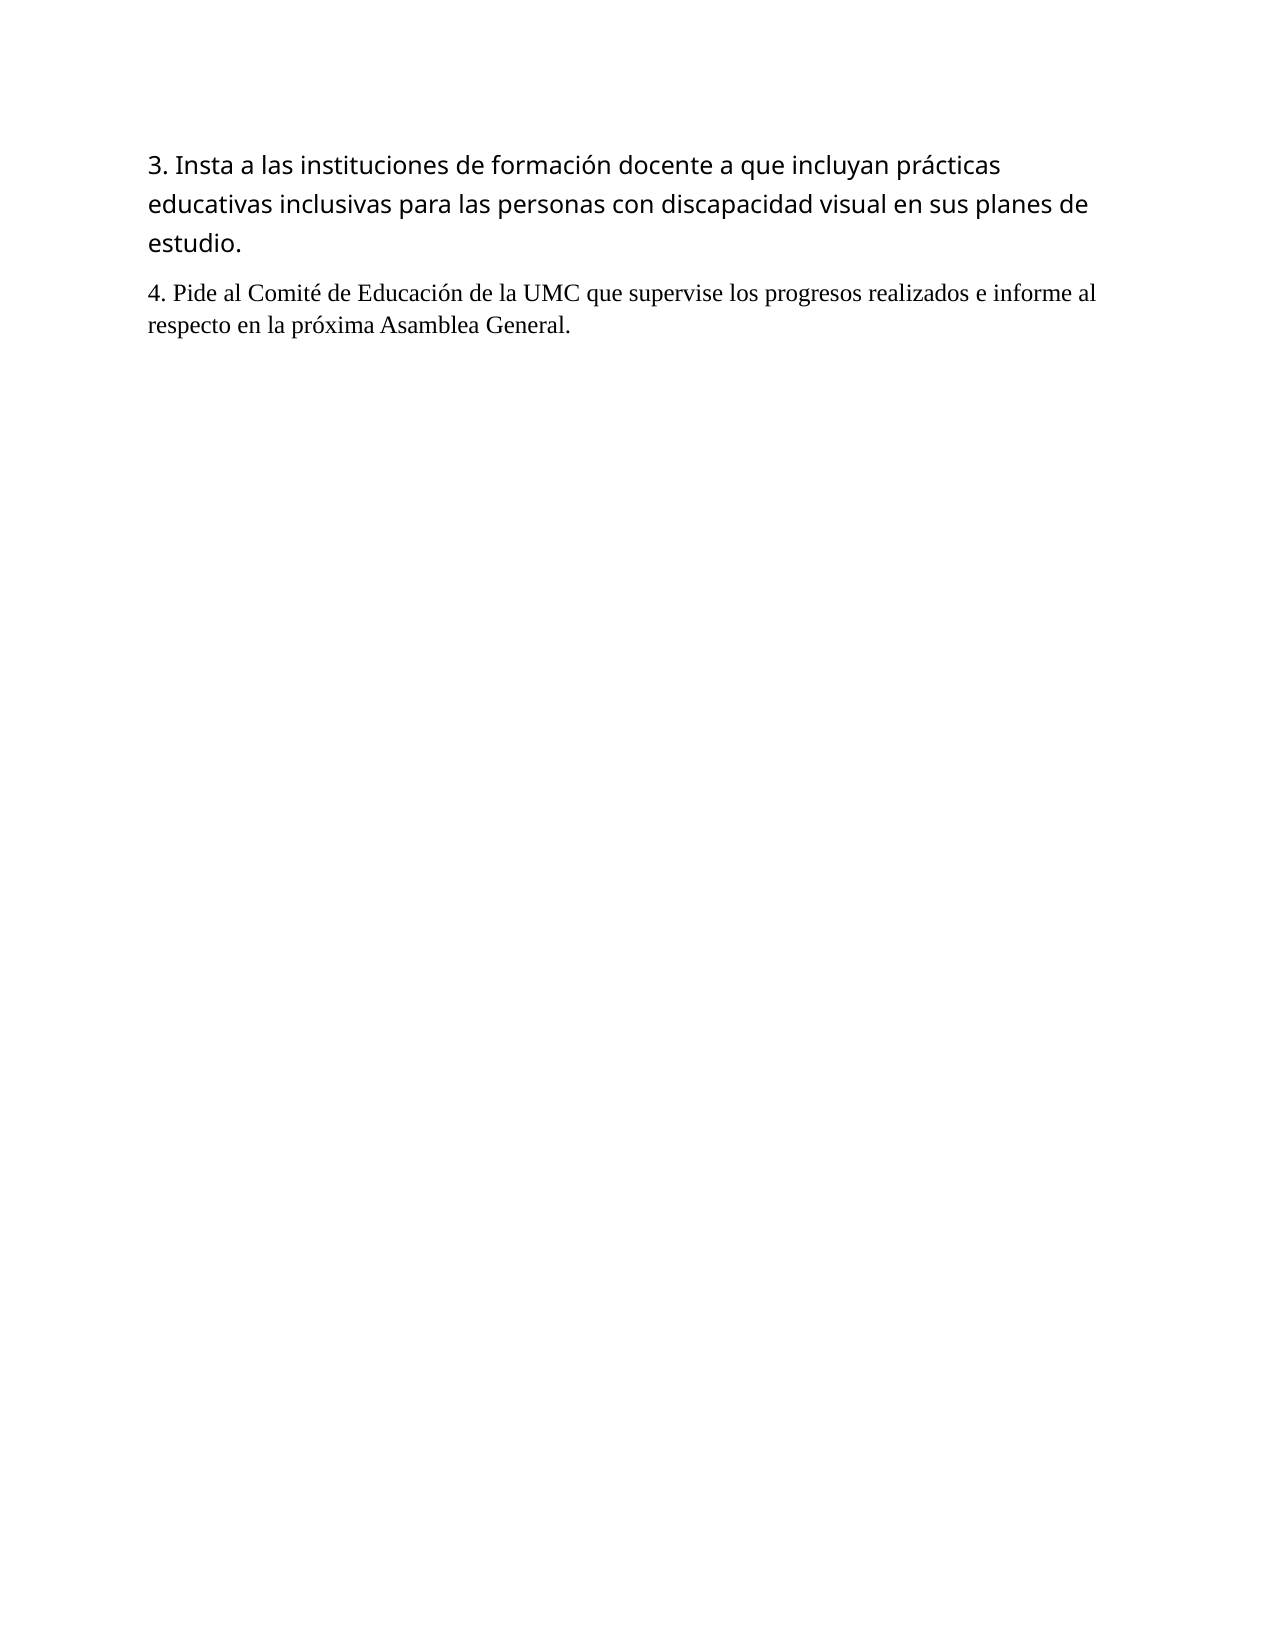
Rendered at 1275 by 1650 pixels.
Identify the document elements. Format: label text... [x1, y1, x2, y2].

text 4. Pide al Comité de Educación de la UMC que supervise los progresos realizados e informe al respecto en la próxima Asamblea General. [148, 278, 1127, 339]
text 3. Insta a las instituciones de formación docente a que incluyan prácticas educativas inclusivas para las personas con discapacidad visual en sus planes de estudio. [148, 148, 1127, 260]
